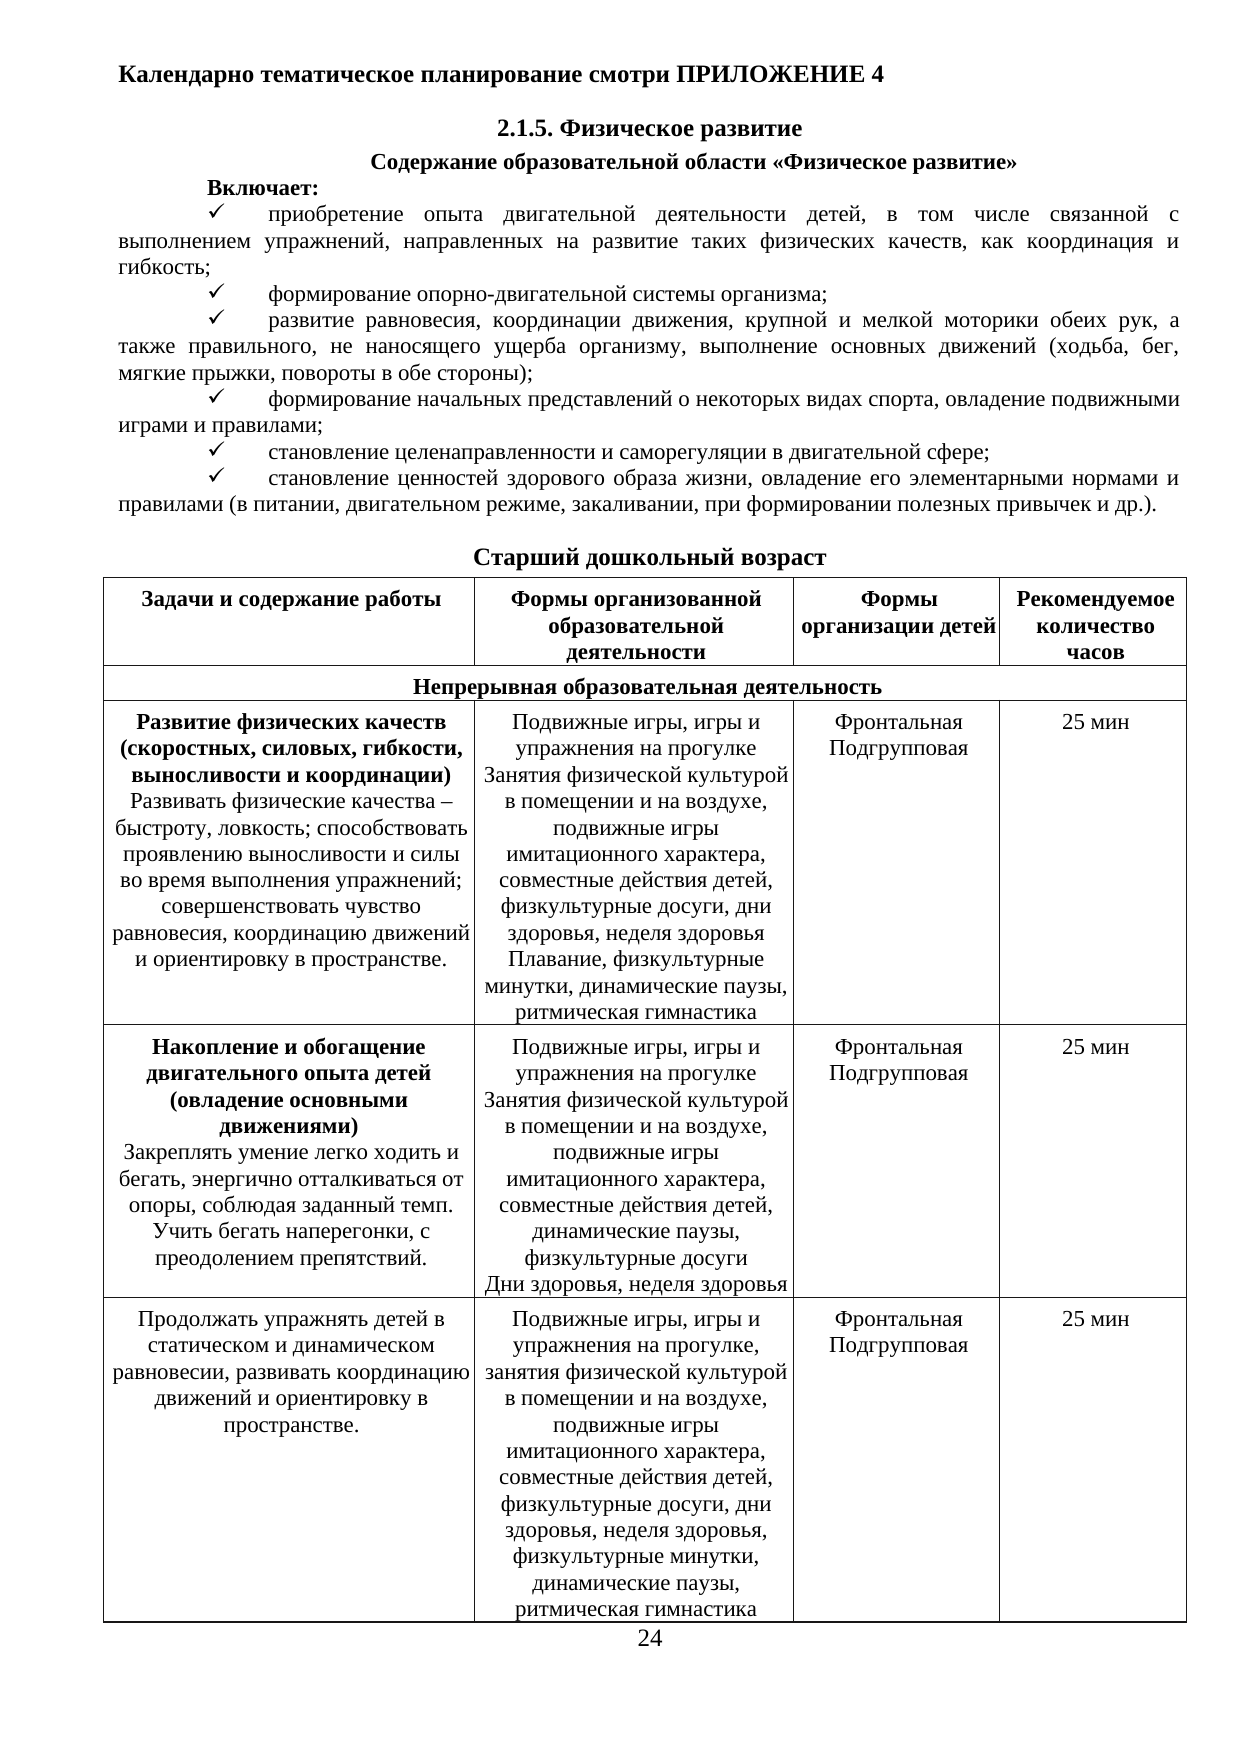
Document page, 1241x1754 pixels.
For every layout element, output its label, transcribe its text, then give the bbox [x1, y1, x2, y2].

text Содержание образовательной области «Физическое развитие» [118, 148, 1181, 174]
table_cell 25 мин [1000, 1025, 1186, 1297]
subtitle 2.1.5. Физическое развитие [118, 113, 1181, 142]
text Включает: [118, 174, 1181, 201]
table_cell Накопление и обогащение двигательного опыта детей (овладение основными движениями) Закреплять умение легко ходить и бегать, энергично отталкиваться от опоры, соблюдая заданный темп. Учить бегать наперегонки, с преодолением препятствий. [104, 1025, 474, 1297]
table_header Формы организованной образовательной деятельности [475, 578, 793, 664]
table_header Задачи и содержание работы [104, 578, 474, 664]
list развитие равновесия, координации движения, крупной и мелкой моторики обеих рук, а также правильного, не наносящего ущерба организму, выполнение основных движений (ходьба, бег, мягкие прыжки, повороты в обе стороны); [118, 306, 1181, 385]
table_cell Фронтальная Подгрупповая [794, 1025, 999, 1297]
subtitle Старший дошкольный возраст [118, 542, 1181, 571]
table_cell Подвижные игры, игры и упражнения на прогулке, занятия физической культурой в помещении и на воздухе, подвижные игры имитационного характера, совместные действия детей, физкультурные досуги, дни здоровья, неделя здоровья, физкультурные минутки, динамические паузы, ритмическая гимнастика [475, 1298, 793, 1621]
table_cell Подвижные игры, игры и упражнения на прогулке Занятия физической культурой в помещении и на воздухе, подвижные игры имитационного характера, совместные действия детей, физкультурные досуги, дни здоровья, неделя здоровья Плавание, физкультурные минутки, динамические паузы, ритмическая гимнастика [475, 701, 793, 1024]
list становление ценностей здорового образа жизни, овладение его элементарными нормами и правилами (в питании, двигательном режиме, закаливании, при формировании полезных привычек и др.). [118, 464, 1181, 517]
subtitle Календарно тематическое планирование смотри ПРИЛОЖЕНИЕ 4 [118, 59, 1181, 88]
list формирование начальных представлений о некоторых видах спорта, овладение подвижными играми и правилами; [118, 385, 1181, 438]
table_cell 25 мин [1000, 1298, 1186, 1621]
list становление целенаправленности и саморегуляции в двигательной сфере; [118, 438, 1181, 464]
table_cell Фронтальная Подгрупповая [794, 701, 999, 1024]
table_cell Продолжать упражнять детей в статическом и динамическом равновесии, развивать координацию движений и ориентировку в пространстве. [104, 1298, 474, 1621]
list формирование опорно-двигательной системы организма; [118, 279, 1181, 306]
table_header Рекомендуемое количество часов [1000, 578, 1186, 664]
table_cell 25 мин [1000, 701, 1186, 1024]
table_header Формы организации детей [794, 578, 999, 664]
table_cell Подвижные игры, игры и упражнения на прогулке Занятия физической культурой в помещении и на воздухе, подвижные игры имитационного характера, совместные действия детей, динамические паузы, физкультурные досуги Дни здоровья, неделя здоровья [475, 1025, 793, 1297]
table_cell Развитие физических качеств (скоростных, силовых, гибкости, выносливости и координации) Развивать физические качества – быстроту, ловкость; способствовать проявлению выносливости и силы во время выполнения упражнений; совершенствовать чувство равновесия, координацию движений и ориентировку в пространстве. [104, 701, 474, 1024]
table_cell Непрерывная образовательная деятельность [104, 666, 1186, 699]
list приобретение опыта двигательной деятельности детей, в том числе связанной с выполнением упражнений, направленных на развитие таких физических качеств, как координация и гибкость; [118, 201, 1181, 279]
table_cell Фронтальная Подгрупповая [794, 1298, 999, 1621]
